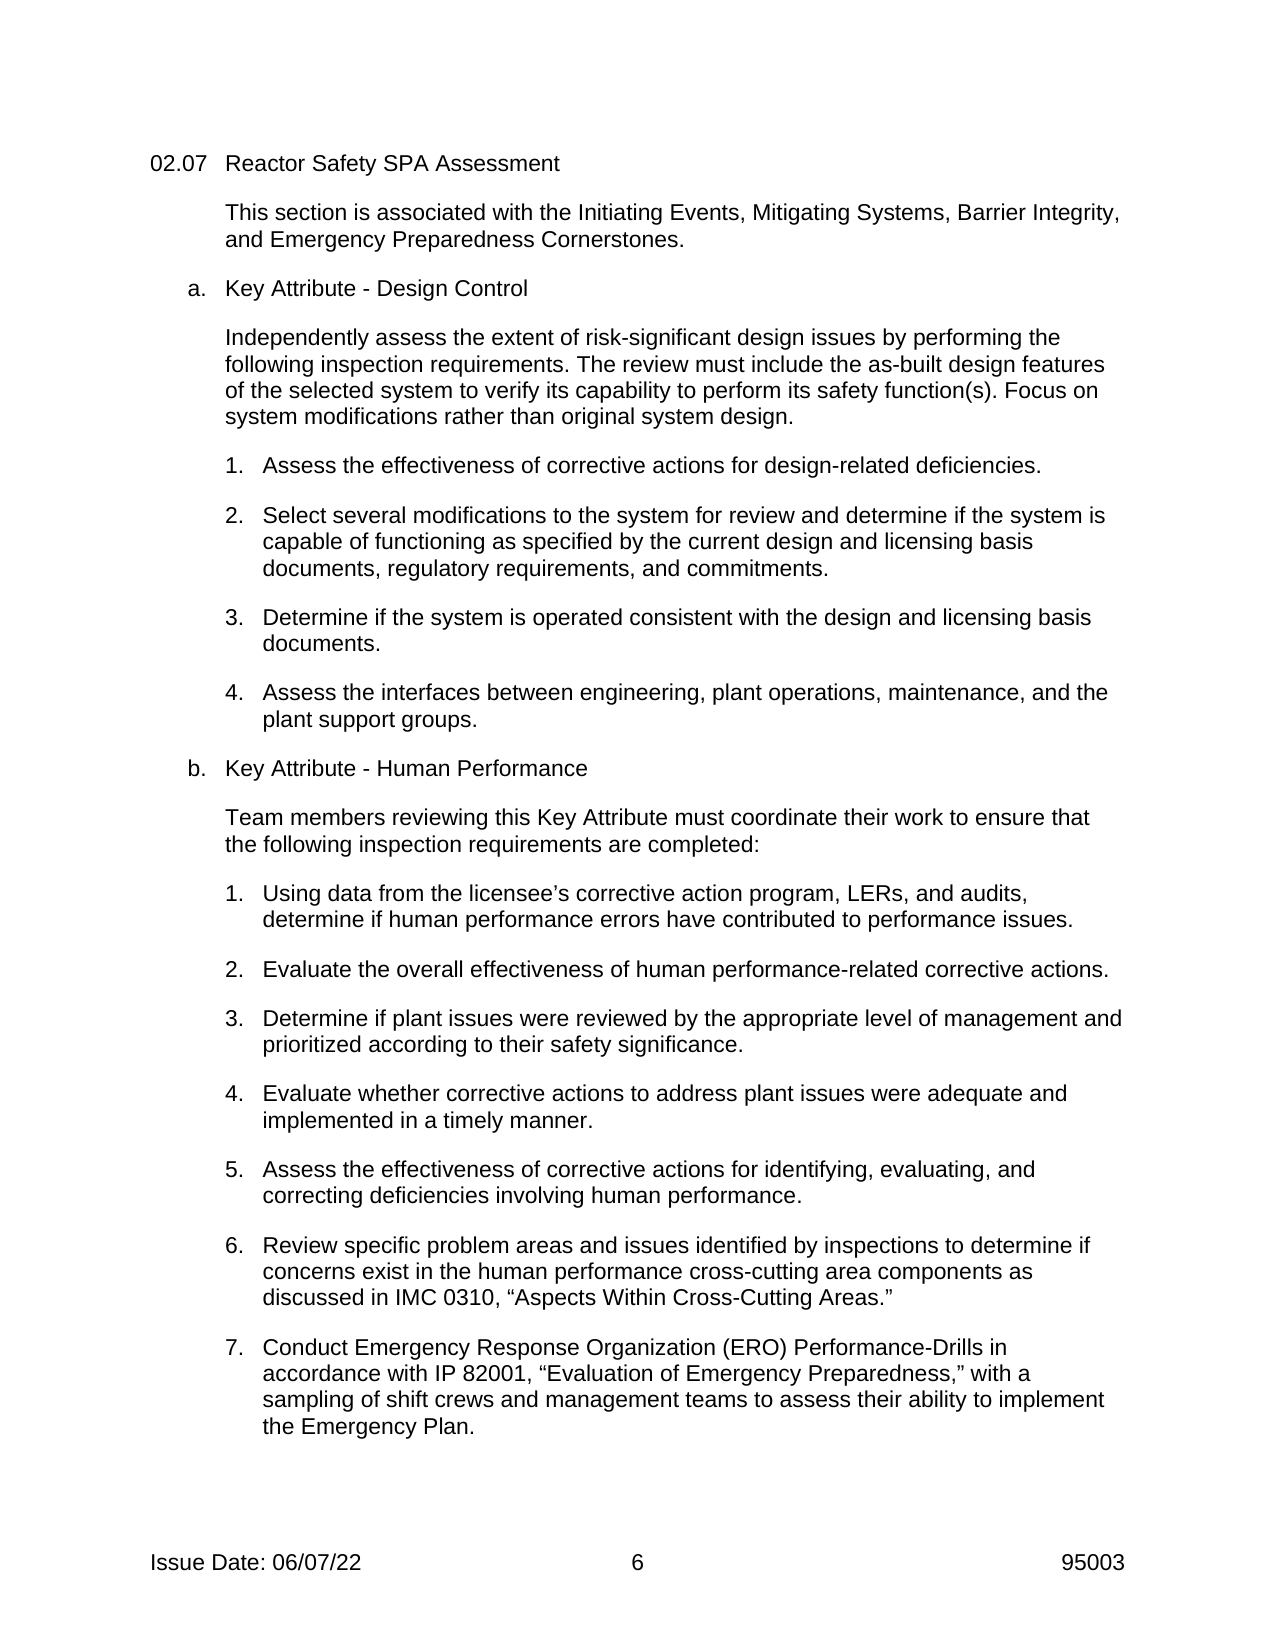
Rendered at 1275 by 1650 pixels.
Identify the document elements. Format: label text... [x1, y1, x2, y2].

list Evaluate the overall effectiveness of human performance-related corrective actions. [225, 956, 1125, 982]
list Assess the interfaces between engineering, plant operations, maintenance, and the plant support groups. [225, 679, 1125, 732]
text This section is associated with the Initiating Events, Mitigating Systems, Barrier Integrity, and Emergency Preparedness Cornerstones. [225, 199, 1125, 252]
list Evaluate whether corrective actions to address plant issues were adequate and implemented in a timely manner. [225, 1080, 1125, 1133]
subtitle 02.07 Reactor Safety SPA Assessment [150, 150, 1125, 176]
list Conduct Emergency Response Organization (ERO) Performance-Drills in accordance with IP 82001, “Evaluation of Emergency Preparedness,” with a sampling of shift crews and management teams to assess their ability to implement the Emergency Plan. [225, 1334, 1125, 1439]
list Review specific problem areas and issues identified by inspections to determine if concerns exist in the human performance cross-cutting area components as discussed in IMC 0310, “Aspects Within Cross-Cutting Areas.” [225, 1232, 1125, 1311]
text Independently assess the extent of risk-significant design issues by performing the following inspection requirements. The review must include the as-built design features of the selected system to verify its capability to perform its safety function(s). Focus on system modifications rather than original system design. [225, 324, 1125, 429]
list Key Attribute - Human Performance [187, 755, 1125, 781]
text Team members reviewing this Key Attribute must coordinate their work to ensure that the following inspection requirements are completed: [225, 804, 1125, 857]
list Assess the effectiveness of corrective actions for design-related deficiencies. [225, 452, 1125, 479]
list Assess the effectiveness of corrective actions for identifying, evaluating, and correcting deficiencies involving human performance. [225, 1156, 1125, 1209]
list Determine if the system is operated consistent with the design and licensing basis documents. [225, 604, 1125, 656]
list Determine if plant issues were reviewed by the appropriate level of management and prioritized according to their safety significance. [225, 1005, 1125, 1057]
list Select several modifications to the system for review and determine if the system is capable of functioning as specified by the current design and licensing basis documents, regulatory requirements, and commitments. [225, 502, 1125, 581]
list Key Attribute - Design Control [187, 275, 1125, 301]
list Using data from the licensee’s corrective action program, LERs, and audits, determine if human performance errors have contributed to performance issues. [225, 880, 1125, 933]
